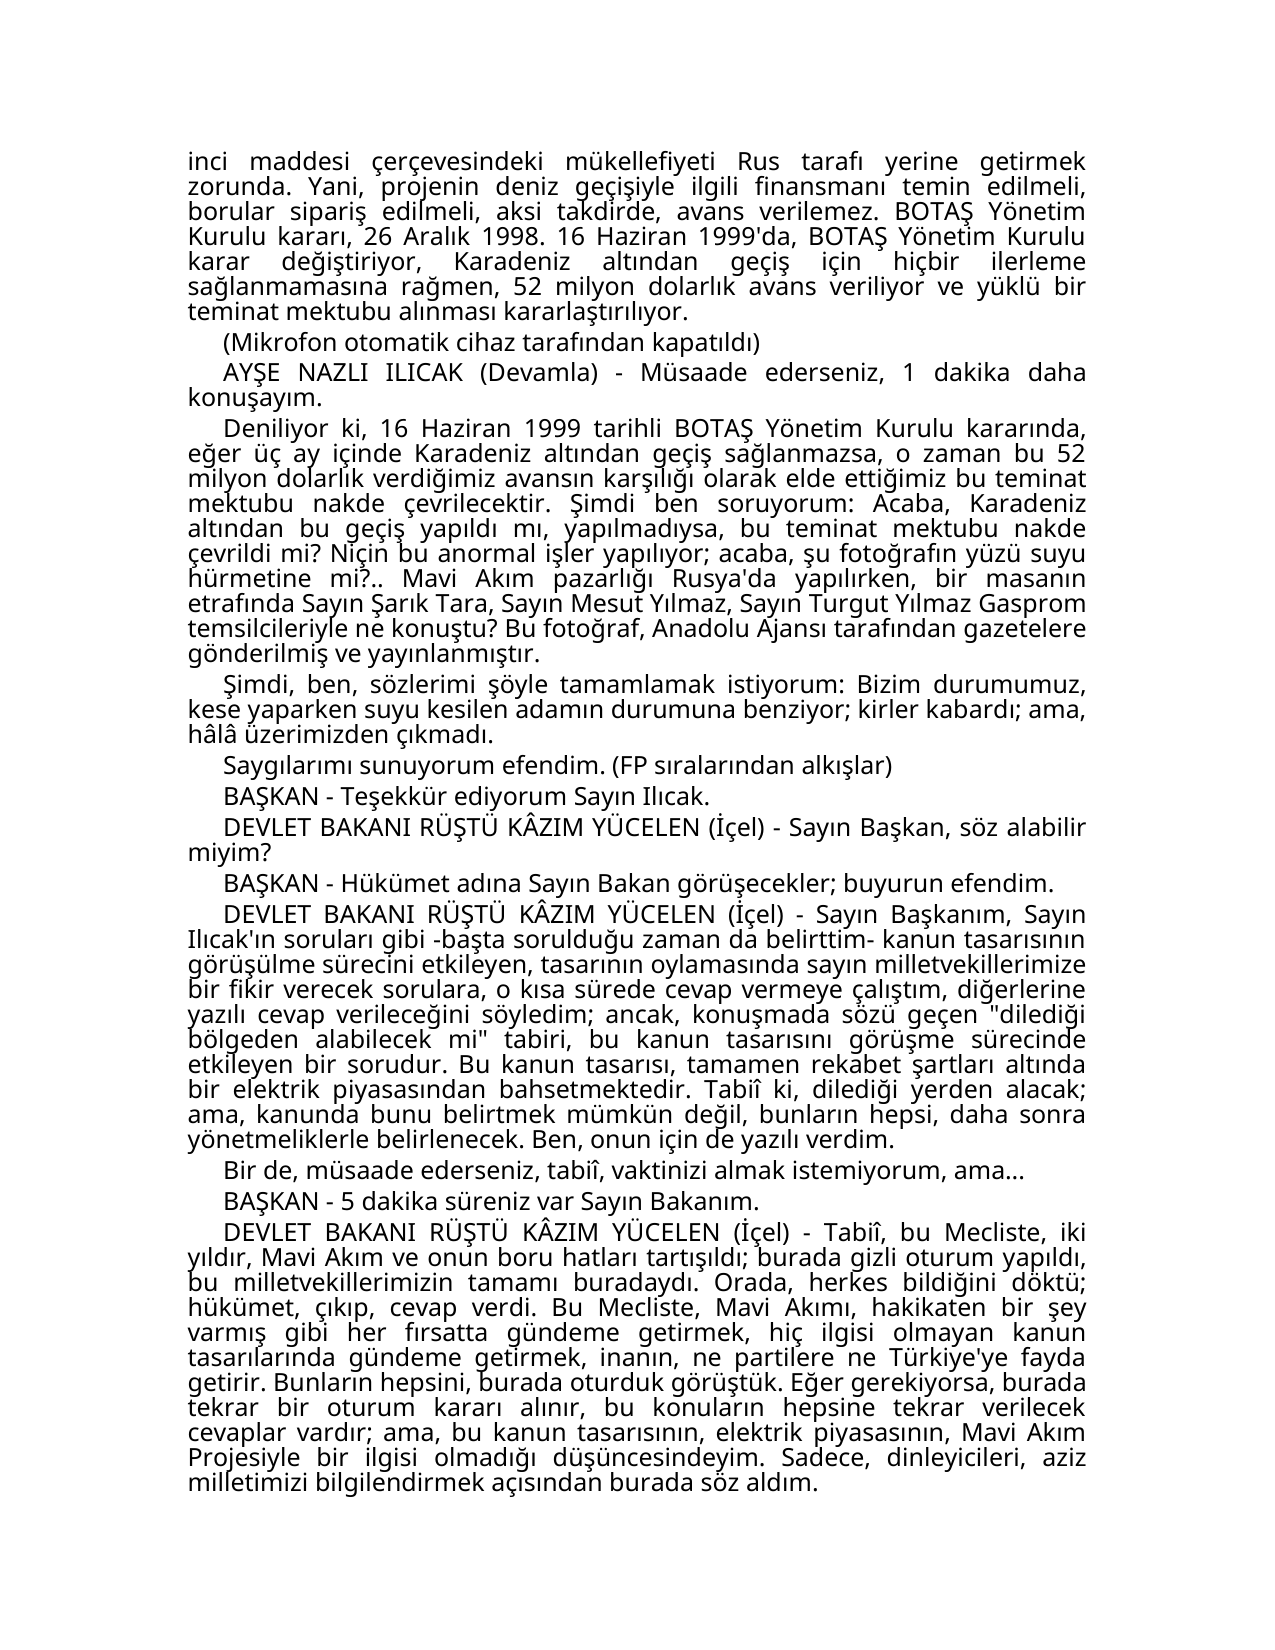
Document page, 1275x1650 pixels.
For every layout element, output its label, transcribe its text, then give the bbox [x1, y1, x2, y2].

text DEVLET BAKANI RÜŞTÜ KÂZIM YÜCELEN (İçel) - Tabiî, bu Mecliste, iki yıldır, Mavi Akım ve onun boru hatları tartışıldı; burada gizli oturum yapıldı, bu milletvekillerimizin tamamı buradaydı. Orada, herkes bildiğini döktü; hükümet, çıkıp, cevap verdi. Bu Mecliste, Mavi Akımı, hakikaten bir şey varmış gibi her fırsatta gündeme getirmek, hiç ilgisi olmayan kanun tasarılarında gündeme getirmek, inanın, ne partilere ne Türkiye'ye fayda getirir. Bunların hepsini, burada oturduk görüştük. Eğer gerekiyorsa, burada tekrar bir oturum kararı alınır, bu konuların hepsine tekrar verilecek cevaplar vardır; ama, bu kanun tasarısının, elektrik piyasasının, Mavi Akım Projesiyle bir ilgisi olmadığı düşüncesindeyim. Sadece, dinleyicileri, aziz milletimizi bilgilendirmek açısından burada söz aldım. [187, 1221, 1087, 1496]
text Saygılarımı sunuyorum efendim. (FP sıralarından alkışlar) [187, 755, 1087, 780]
text Deniliyor ki, 16 Haziran 1999 tarihli BOTAŞ Yönetim Kurulu kararında, eğer üç ay içinde Karadeniz altından geçiş sağlanmazsa, o zaman bu 52 milyon dolarlık verdiğimiz avansın karşılığı olarak elde ettiğimiz bu teminat mektubu nakde çevrilecektir. Şimdi ben soruyorum: Acaba, Karadeniz altından bu geçiş yapıldı mı, yapılmadıysa, bu teminat mektubu nakde çevrildi mi? Niçin bu anormal işler yapılıyor; acaba, şu fotoğrafın yüzü suyu hürmetine mi?.. Mavi Akım pazarlığı Rusya'da yapılırken, bir masanın etrafında Sayın Şarık Tara, Sayın Mesut Yılmaz, Sayın Turgut Yılmaz Gasprom temsilcileriyle ne konuştu? Bu fotoğraf, Anadolu Ajansı tarafından gazetelere gönderilmiş ve yayınlanmıştır. [187, 418, 1087, 668]
text AYŞE NAZLI ILICAK (Devamla) - Müsaade ederseniz, 1 dakika daha konuşayım. [187, 362, 1087, 412]
text DEVLET BAKANI RÜŞTÜ KÂZIM YÜCELEN (İçel) - Sayın Başkanım, Sayın Ilıcak'ın soruları gibi -başta sorulduğu zaman da belirttim- kanun tasarısının görüşülme sürecini etkileyen, tasarının oylamasında sayın milletvekillerimize bir fikir verecek sorulara, o kısa sürede cevap vermeye çalıştım, diğerlerine yazılı cevap verileceğini söyledim; ancak, konuşmada sözü geçen "dilediği bölgeden alabilecek mi" tabiri, bu kanun tasarısını görüşme sürecinde etkileyen bir sorudur. Bu kanun tasarısı, tamamen rekabet şartları altında bir elektrik piyasasından bahsetmektedir. Tabiî ki, dilediği yerden alacak; ama, kanunda bunu belirtmek mümkün değil, bunların hepsi, daha sonra yönetmeliklerle belirlenecek. Ben, onun için de yazılı verdim. [187, 903, 1087, 1153]
text DEVLET BAKANI RÜŞTÜ KÂZIM YÜCELEN (İçel) - Sayın Başkan, söz alabilir miyim? [187, 817, 1087, 867]
text Şimdi, ben, sözlerimi şöyle tamamlamak istiyorum: Bizim durumumuz, kese yaparken suyu kesilen adamın durumuna benziyor; kirler kabardı; ama, hâlâ üzerimizden çıkmadı. [187, 674, 1087, 749]
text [187, 150, 1087, 325]
text (Mikrofon otomatik cihaz tarafından kapatıldı) [187, 331, 1087, 356]
text BAŞKAN - Hükümet adına Sayın Bakan görüşecekler; buyurun efendim. [187, 872, 1087, 897]
text BAŞKAN - 5 dakika süreniz var Sayın Bakanım. [187, 1190, 1087, 1215]
text Bir de, müsaade ederseniz, tabiî, vaktinizi almak istemiyorum, ama... [187, 1159, 1087, 1184]
text BAŞKAN - Teşekkür ediyorum Sayın Ilıcak. [187, 786, 1087, 811]
